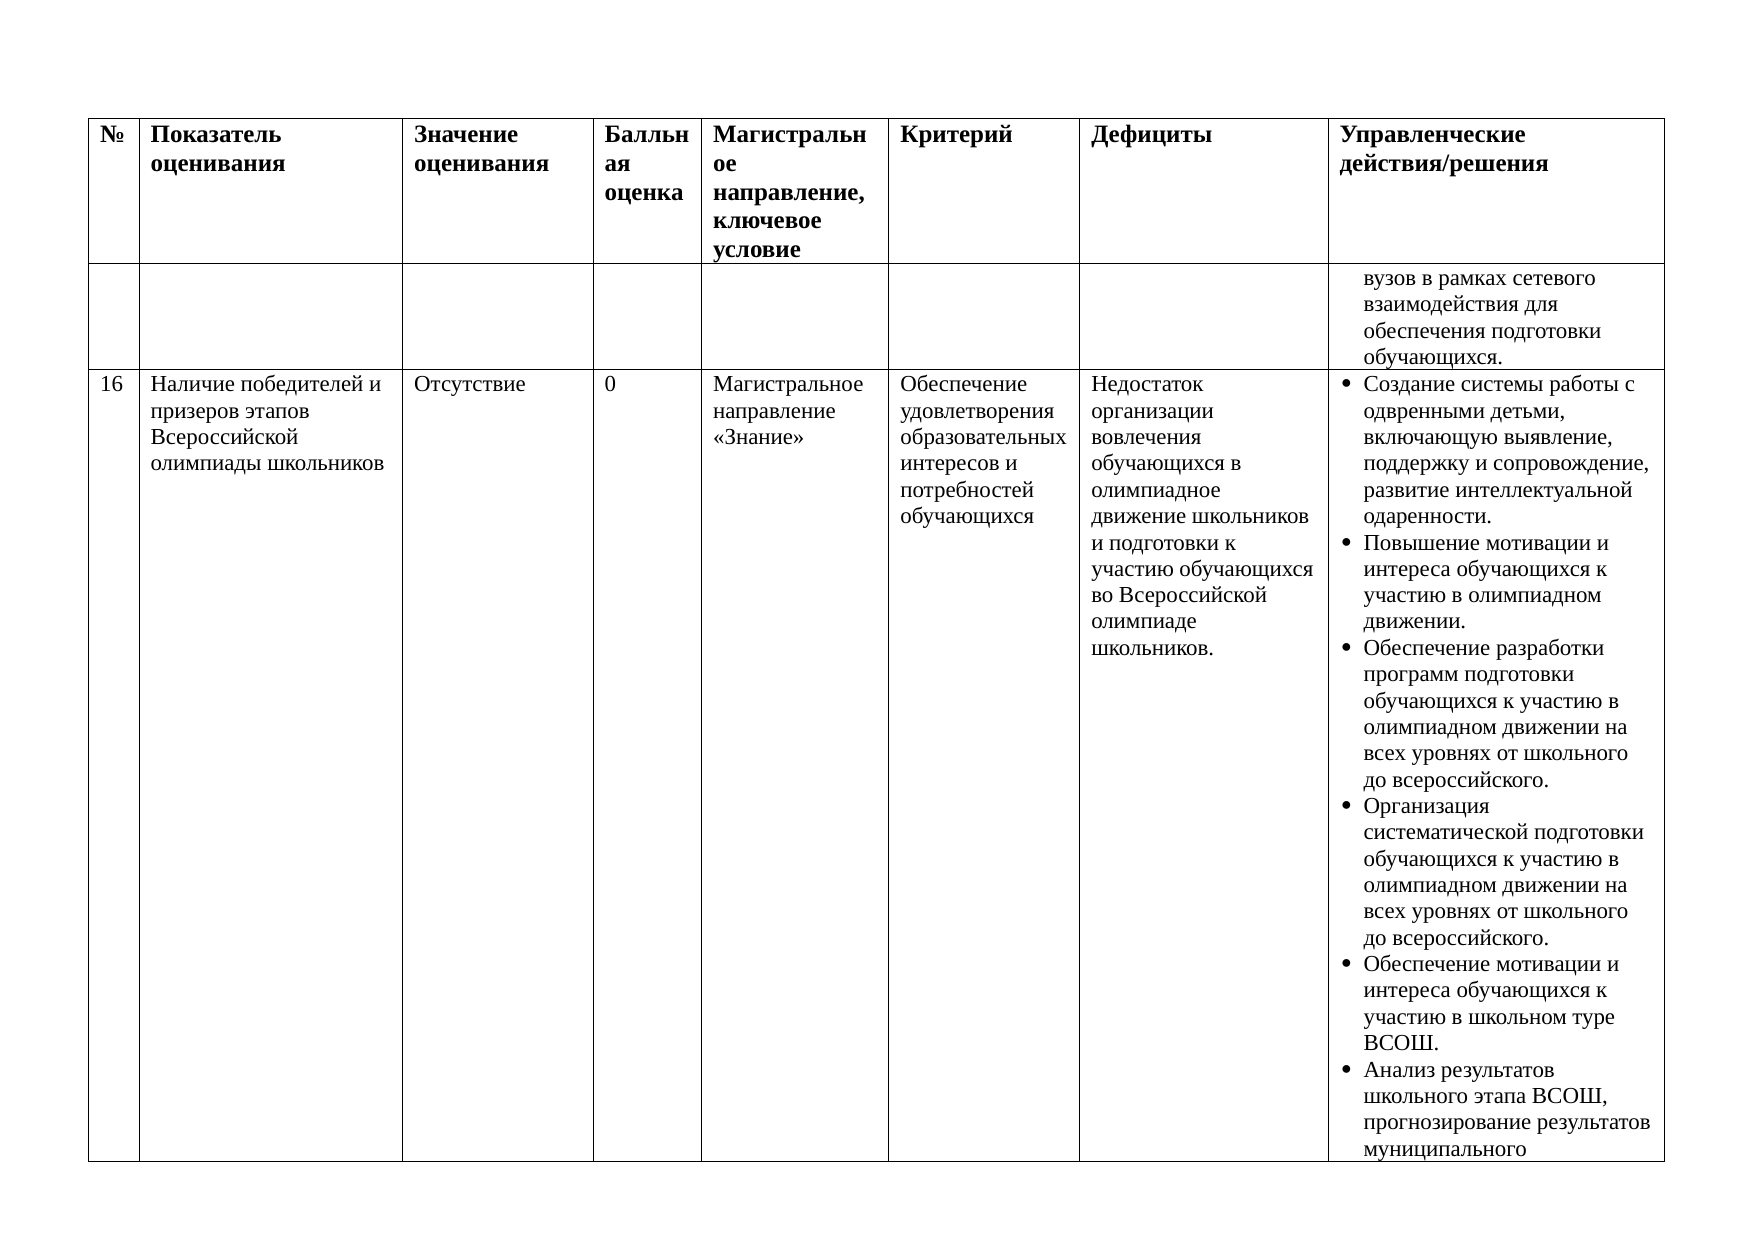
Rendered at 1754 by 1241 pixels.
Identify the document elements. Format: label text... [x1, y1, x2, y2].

table_header № [89, 119, 139, 263]
table_header Критерий [889, 119, 1079, 263]
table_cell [889, 370, 1079, 1161]
table_header Управленческие действия/решения [1329, 119, 1664, 263]
table_header Дефициты [1080, 119, 1328, 263]
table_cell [1080, 264, 1328, 369]
table_header Показатель оценивания [140, 119, 402, 263]
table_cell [1329, 370, 1664, 1161]
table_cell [140, 370, 402, 1161]
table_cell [1329, 264, 1664, 369]
table_cell Магистральное направление «Знание» [702, 370, 888, 1161]
table_cell 16 [89, 370, 139, 1161]
table_header Балльная оценка [594, 119, 701, 263]
table_cell Отсутствие [403, 370, 593, 1161]
table_header Значение оценивания [403, 119, 593, 263]
table_cell 0 [594, 370, 701, 1161]
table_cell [1080, 370, 1328, 1161]
table_header Магистральное направление, ключевое условие [702, 119, 888, 263]
